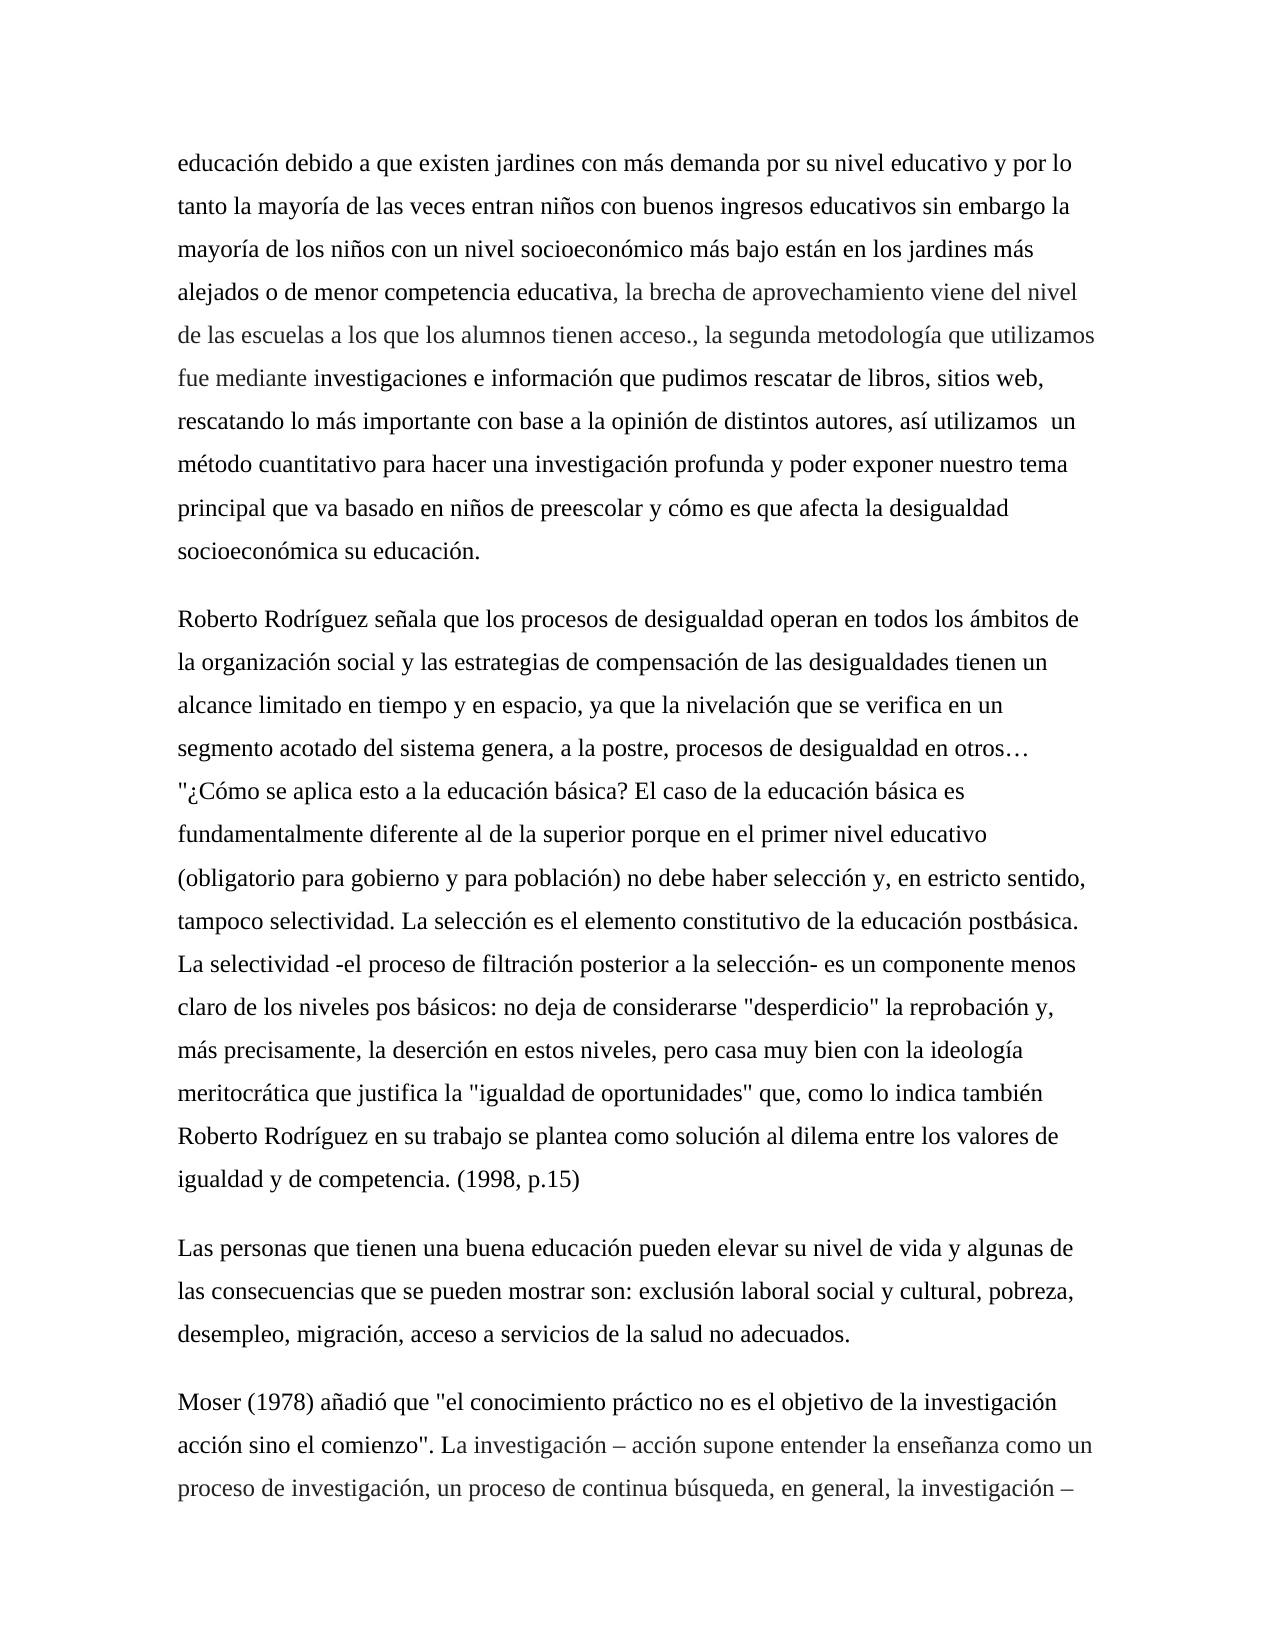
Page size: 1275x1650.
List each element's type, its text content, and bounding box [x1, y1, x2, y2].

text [177, 1387, 1098, 1502]
text Roberto Rodríguez señala que los procesos de desigualdad operan en todos los ámbitos de la organización social y las estrategias de compensación de las desigualdades tienen un alcance limitado en tiempo y en espacio, ya que la nivelación que se verifica en un segmento acotado del sistema genera, a la postre, procesos de desigualdad en otros… "¿Cómo se aplica esto a la educación básica? El caso de la educación básica es fundamentalmente diferente al de la superior porque en el primer nivel educativo (obligatorio para gobierno y para población) no debe haber selección y, en estricto sentido, tampoco selectividad. La selección es el elemento constitutivo de la educación postbásica. La selectividad -el proceso de filtración posterior a la selección- es un componente menos claro de los niveles pos básicos: no deja de considerarse "desperdicio" la reprobación y, más precisamente, la deserción en estos niveles, pero casa muy bien con la ideología meritocrática que justifica la "igualdad de oportunidades" que, como lo indica también Roberto Rodríguez en su trabajo se plantea como solución al dilema entre los valores de igualdad y de competencia. (1998, p.15) [177, 604, 1098, 1193]
text Las personas que tienen una buena educación pueden elevar su nivel de vida y algunas de las consecuencias que se pueden mostrar son: exclusión laboral social y cultural, pobreza, desempleo, migración, acceso a servicios de la salud no adecuados. [177, 1233, 1098, 1348]
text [177, 148, 1098, 564]
